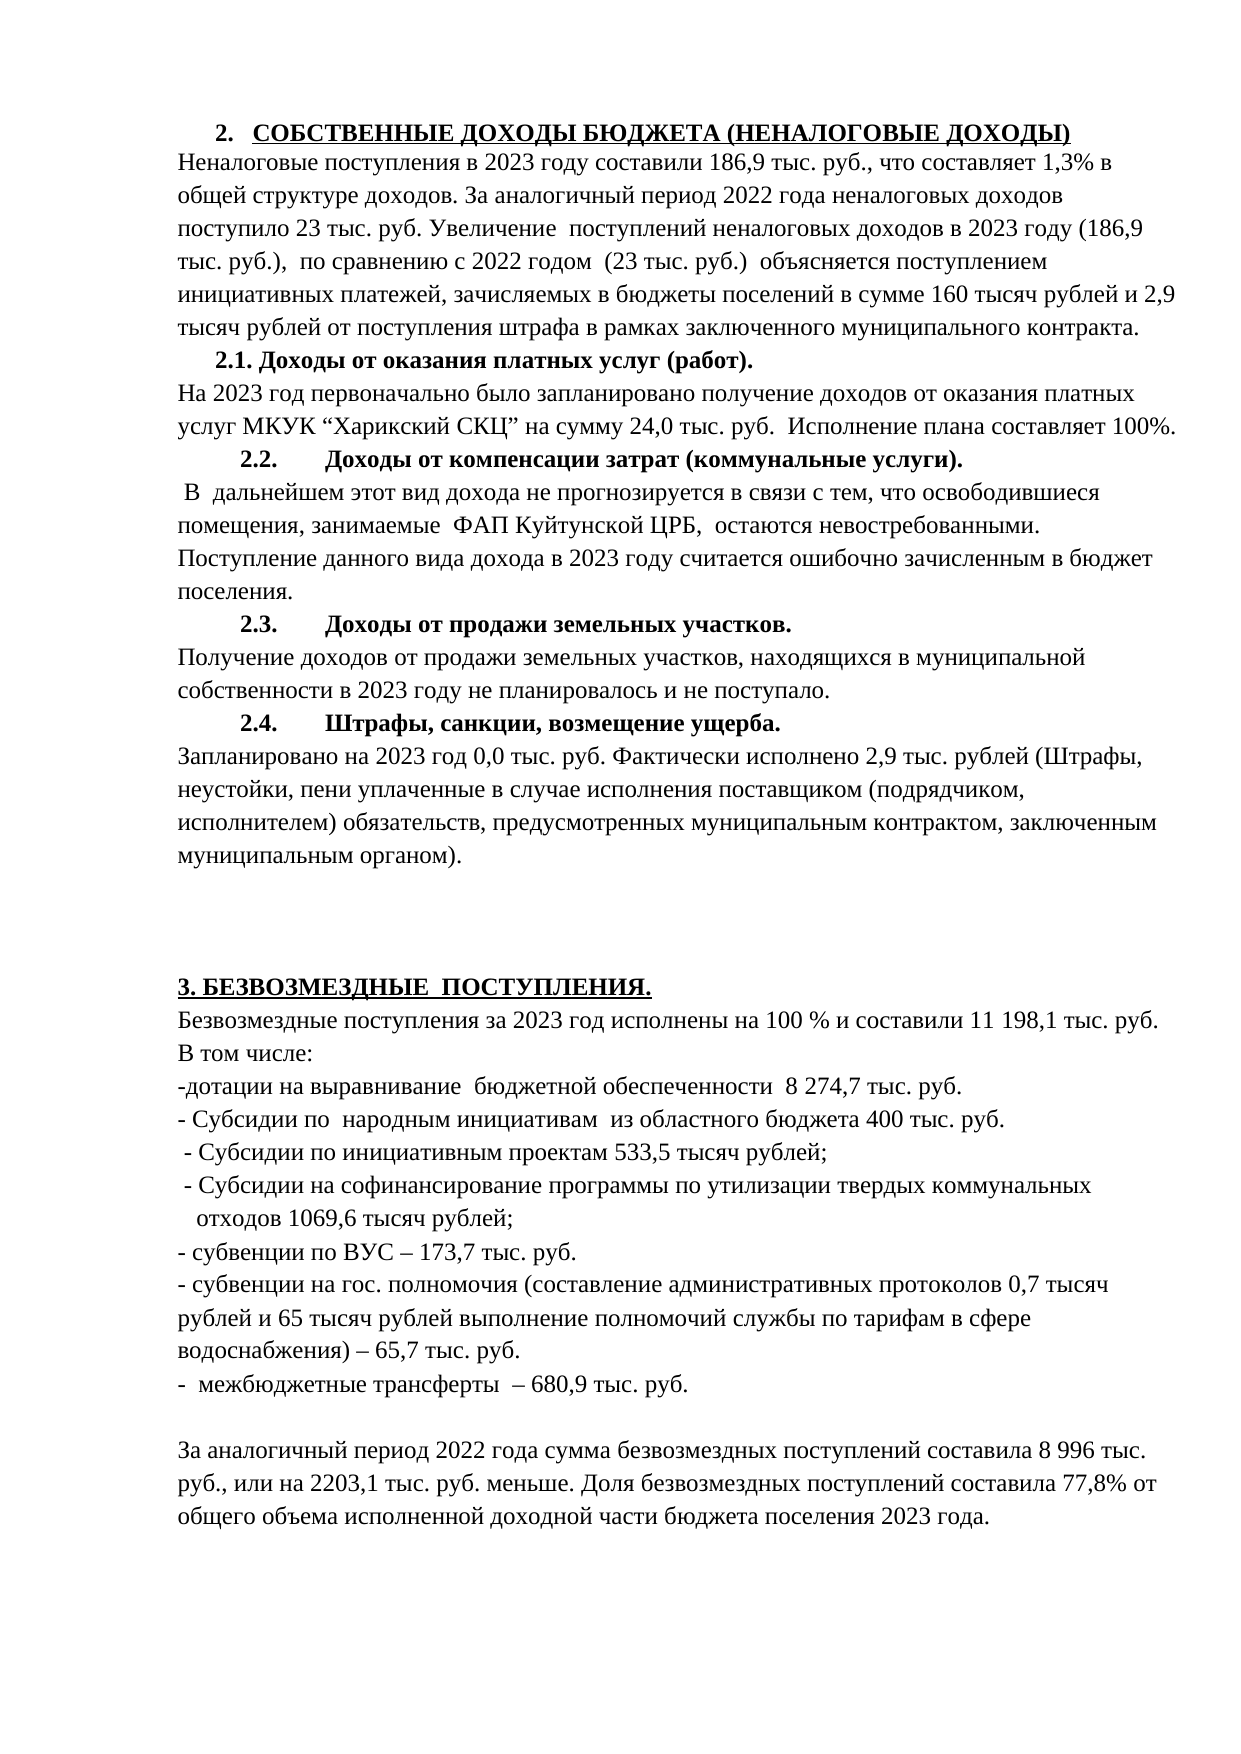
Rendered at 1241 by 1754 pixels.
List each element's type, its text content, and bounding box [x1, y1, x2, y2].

text Неналоговые поступления в 2023 году составили 186,9 тыс. руб., что составляет 1,3% в общей структуре доходов. За аналогичный период 2022 года неналоговых доходов поступило 23 тыс. руб. Увеличение поступлений неналоговых доходов в 2023 году (186,9 тыс. руб.), по сравнению с 2022 годом (23 тыс. руб.) объясняется поступлением инициативных платежей, зачисляемых в бюджеты поселений в сумме 160 тысяч рублей и 2,9 тысяч рублей от поступления штрафа в рамках заключенного муниципального контракта. [177, 147, 1181, 341]
text - Субсидии по инициативным проектам 533,5 тысяч рублей; [177, 1137, 1181, 1166]
list Штрафы, санкции, возмещение ущерба. [240, 708, 1181, 737]
list Доходы от компенсации затрат (коммунальные услуги). [240, 444, 1181, 473]
list СОБСТВЕННЫЕ ДОХОДЫ БЮДЖЕТА (НЕНАЛОГОВЫЕ ДОХОДЫ) [215, 118, 1181, 147]
text В том числе: [177, 1038, 1181, 1067]
text -дотации на выравнивание бюджетной обеспеченности 8 274,7 тыс. руб. [177, 1071, 1181, 1100]
text В дальнейшем этот вид дохода не прогнозируется в связи с тем, что освободившиеся помещения, занимаемые ФАП Куйтунской ЦРБ, остаются невостребованными. Поступление данного вида дохода в 2023 году считается ошибочно зачисленным в бюджет поселения. [177, 477, 1181, 605]
list Доходы от продажи земельных участков. [240, 609, 1181, 638]
text Запланировано на 2023 год 0,0 тыс. руб. Фактически исполнено 2,9 тыс. рублей (Штрафы, неустойки, пени уплаченные в случае исполнения поставщиком (подрядчиком, исполнителем) обязательств, предусмотренных муниципальным контрактом, заключенным муниципальным органом). [177, 741, 1181, 869]
text - межбюджетные трансферты – 680,9 тыс. руб. [177, 1369, 1181, 1397]
text - субвенции на гос. полномочия (составление административных протоколов 0,7 тысяч рублей и 65 тысяч рублей выполнение полномочий службы по тарифам в сфере водоснабжения) – 65,7 тыс. руб. [177, 1269, 1181, 1364]
text - субвенции по ВУС – 173,7 тыс. руб. [177, 1237, 1181, 1265]
text За аналогичный период 2022 года сумма безвозмездных поступлений составила 8 996 тыс. руб., или на 2203,1 тыс. руб. меньше. Доля безвозмездных поступлений составила 77,8% от общего объема исполненной доходной части бюджета поселения 2023 года. [177, 1435, 1181, 1529]
text 2.1. Доходы от оказания платных услуг (работ). [177, 345, 1181, 374]
text Получение доходов от продажи земельных участков, находящихся в муниципальной собственности в 2023 году не планировалось и не поступало. [177, 642, 1181, 704]
text - Субсидии на софинансирование программы по утилизации твердых коммунальных [177, 1171, 1181, 1199]
text - Субсидии по народным инициативам из областного бюджета 400 тыс. руб. [177, 1104, 1181, 1133]
text отходов 1069,6 тысяч рублей; [177, 1203, 1181, 1232]
text На 2023 год первоначально было запланировано получение доходов от оказания платных услуг МКУК “Харикский СКЦ” на сумму 24,0 тыс. руб. Исполнение плана составляет 100%. [177, 378, 1181, 440]
text 3. БЕЗВОЗМЕЗДНЫЕ ПОСТУПЛЕНИЯ. [177, 972, 1181, 1001]
text Безвозмездные поступления за 2023 год исполнены на 100 % и составили 11 198,1 тыс. руб. [177, 1005, 1181, 1034]
